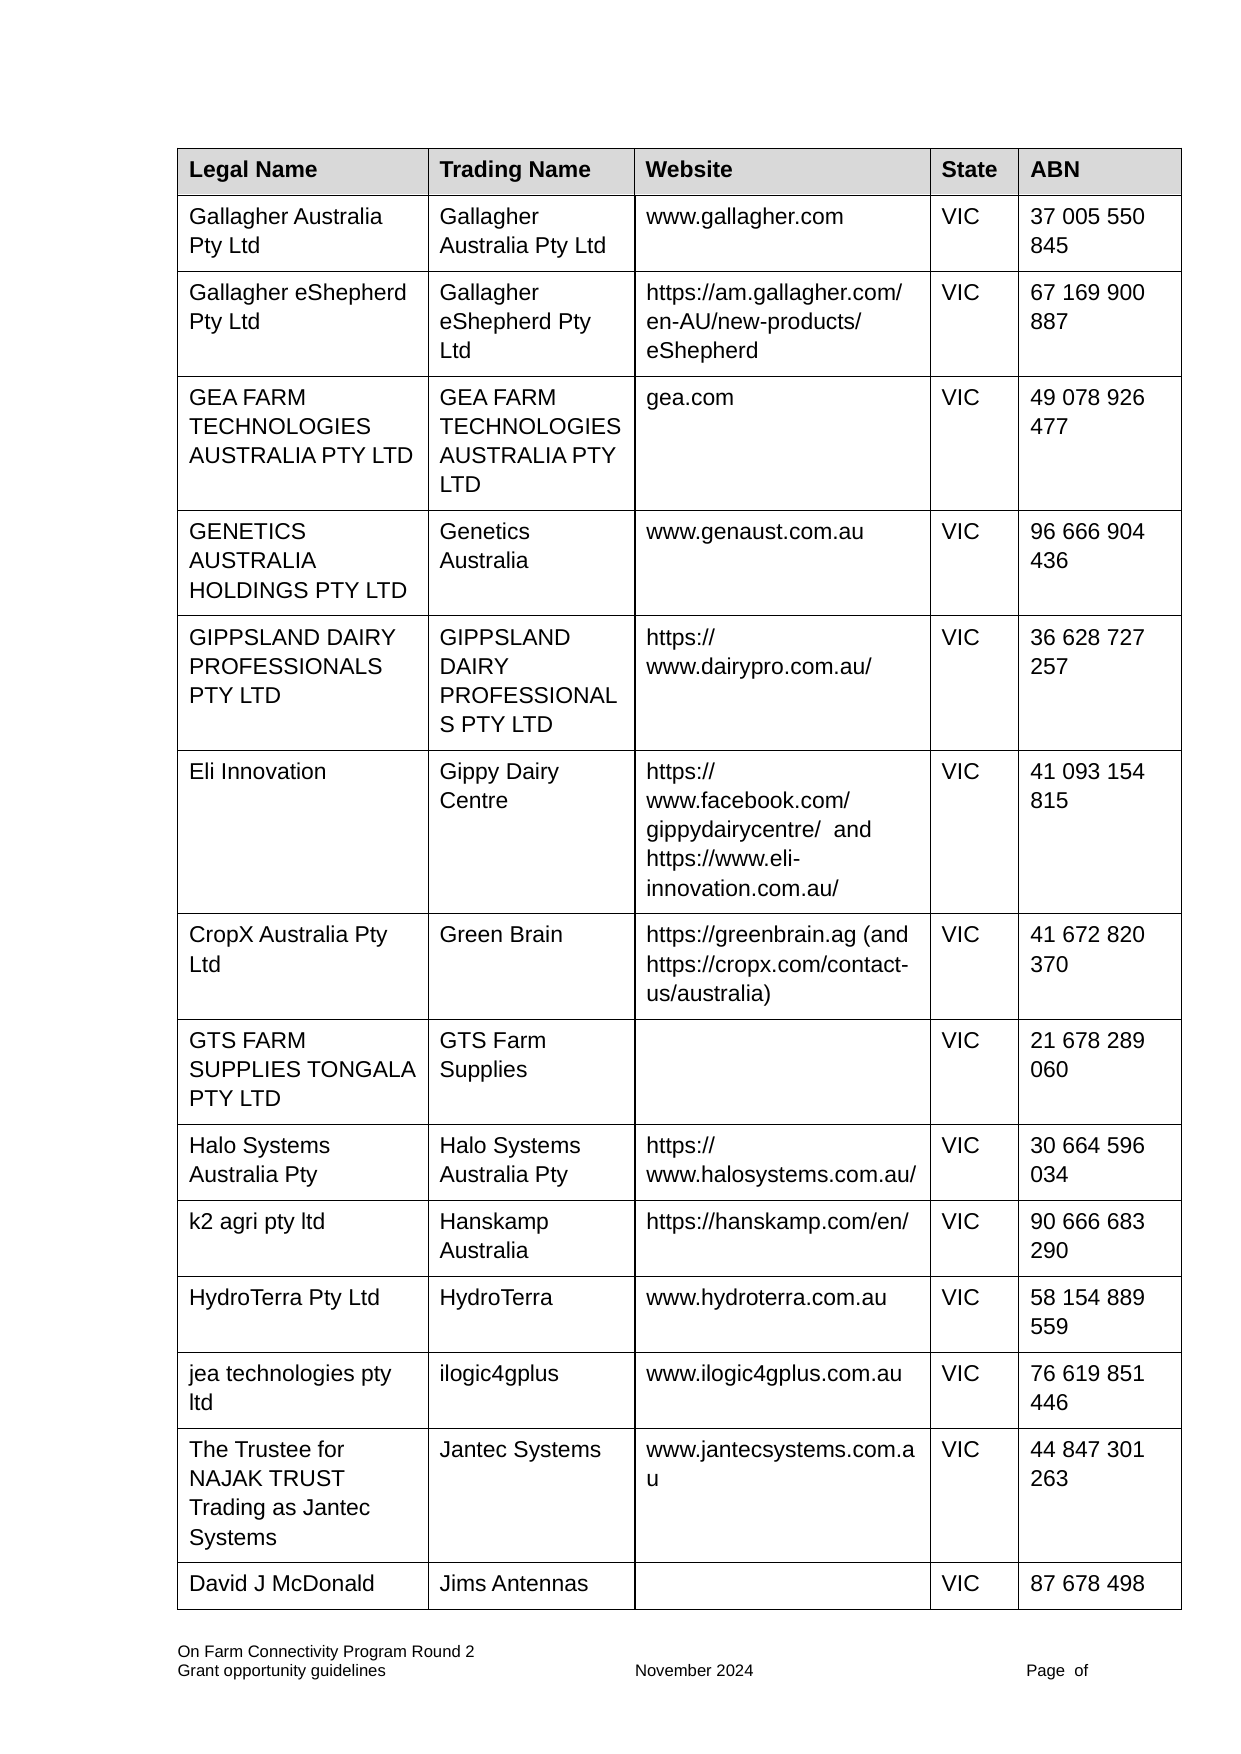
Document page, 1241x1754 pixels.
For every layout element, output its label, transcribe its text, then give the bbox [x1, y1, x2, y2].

table_cell GIPPSLAND DAIRY PROFESSIONALS PTY LTD [178, 616, 428, 750]
table_cell HydroTerra Pty Ltd [178, 1277, 428, 1352]
table_cell GTS Farm Supplies [429, 1020, 634, 1124]
table_cell 96 666 904 436 [1019, 511, 1181, 615]
table_cell www.hydroterra.com.au [636, 1277, 930, 1352]
table_cell 41 672 820 370 [1019, 914, 1181, 1018]
table_cell www.jantecsystems.com.au [636, 1429, 930, 1562]
table_cell Gippy Dairy Centre [429, 751, 634, 913]
table_cell 44 847 301 263 [1019, 1429, 1181, 1562]
table_cell VIC [931, 1020, 1018, 1124]
table_cell 76 619 851 446 [1019, 1353, 1181, 1428]
table_cell 49 078 926 477 [1019, 377, 1181, 510]
table_header Legal Name [178, 149, 428, 194]
table_header ABN [1019, 149, 1181, 194]
table_cell VIC [931, 1563, 1018, 1609]
table_cell VIC [931, 1353, 1018, 1428]
table_cell 87 678 498 697 [1019, 1563, 1181, 1609]
table_cell https://www.halosystems.com.au/ [636, 1125, 930, 1200]
table_cell Halo Systems Australia Pty [178, 1125, 428, 1200]
table_cell VIC [931, 914, 1018, 1018]
table_cell VIC [931, 272, 1018, 376]
table_cell 37 005 550 845 [1019, 196, 1181, 271]
table_cell VIC [931, 1429, 1018, 1562]
table_cell Gallagher Australia Pty Ltd [429, 196, 634, 271]
table_header State [931, 149, 1018, 194]
table_cell VIC [931, 377, 1018, 510]
table_header Website [635, 149, 930, 194]
table_cell Hanskamp Australia [429, 1201, 634, 1276]
table_cell https://greenbrain.ag (and https://cropx.com/contact-us/australia) [636, 914, 930, 1018]
table_cell 90 666 683 290 [1019, 1201, 1181, 1276]
table_cell Gallagher Australia Pty Ltd [178, 196, 428, 271]
table_cell www.genaust.com.au [636, 511, 930, 615]
table_cell 67 169 900 887 [1019, 272, 1181, 376]
table_cell Gallagher eShepherd Pty Ltd [429, 272, 634, 376]
table_cell GEA FARM TECHNOLOGIES AUSTRALIA PTY LTD [429, 377, 634, 510]
table_cell VIC [931, 1125, 1018, 1200]
table_cell VIC [931, 1277, 1018, 1352]
table_header Trading Name [429, 149, 634, 194]
table_cell 36 628 727 257 [1019, 616, 1181, 750]
table_cell jea technologies pty ltd [178, 1353, 428, 1428]
table_cell gea.com [636, 377, 930, 510]
table_cell CropX Australia Pty Ltd [178, 914, 428, 1018]
table_cell GENETICS AUSTRALIA HOLDINGS PTY LTD [178, 511, 428, 615]
table_cell 41 093 154 815 [1019, 751, 1181, 913]
table_cell GEA FARM TECHNOLOGIES AUSTRALIA PTY LTD [178, 377, 428, 510]
table_cell 30 664 596 034 [1019, 1125, 1181, 1200]
table_cell VIC [931, 511, 1018, 615]
table_cell k2 agri pty ltd [178, 1201, 428, 1276]
table_cell VIC [931, 196, 1018, 271]
table_cell Eli Innovation [178, 751, 428, 913]
table_cell Jantec Systems [429, 1429, 634, 1562]
table_cell Jims Antennas (Horsham) [429, 1563, 634, 1609]
table_cell VIC [931, 616, 1018, 750]
table_cell Gallagher eShepherd Pty Ltd [178, 272, 428, 376]
table_cell https://hanskamp.com/en/ [636, 1201, 930, 1276]
table_cell www.gallagher.com [636, 196, 930, 271]
table_cell HydroTerra [429, 1277, 634, 1352]
table_cell 21 678 289 060 [1019, 1020, 1181, 1124]
table_cell https://www.facebook.com/gippydairycentre/ and https://www.eli-innovation.com.au/ [636, 751, 930, 913]
table_cell [636, 1563, 930, 1609]
table_cell Green Brain [429, 914, 634, 1018]
table_cell VIC [931, 1201, 1018, 1276]
table_cell VIC [931, 751, 1018, 913]
table_cell Genetics Australia [429, 511, 634, 615]
table_cell www.ilogic4gplus.com.au [636, 1353, 930, 1428]
table_cell The Trustee for NAJAK TRUST Trading as Jantec Systems [178, 1429, 428, 1562]
table_cell https://am.gallagher.com/en-AU/new-products/eShepherd [636, 272, 930, 376]
table_cell ilogic4gplus [429, 1353, 634, 1428]
table_cell Halo Systems Australia Pty [429, 1125, 634, 1200]
table_cell 58 154 889 559 [1019, 1277, 1181, 1352]
table_cell [636, 1020, 930, 1124]
table_cell GIPPSLAND DAIRY PROFESSIONALS PTY LTD [429, 616, 634, 750]
table_cell https://www.dairypro.com.au/ [636, 616, 930, 750]
table_cell GTS FARM SUPPLIES TONGALA PTY LTD [178, 1020, 428, 1124]
table_cell David J McDonald [178, 1563, 428, 1609]
